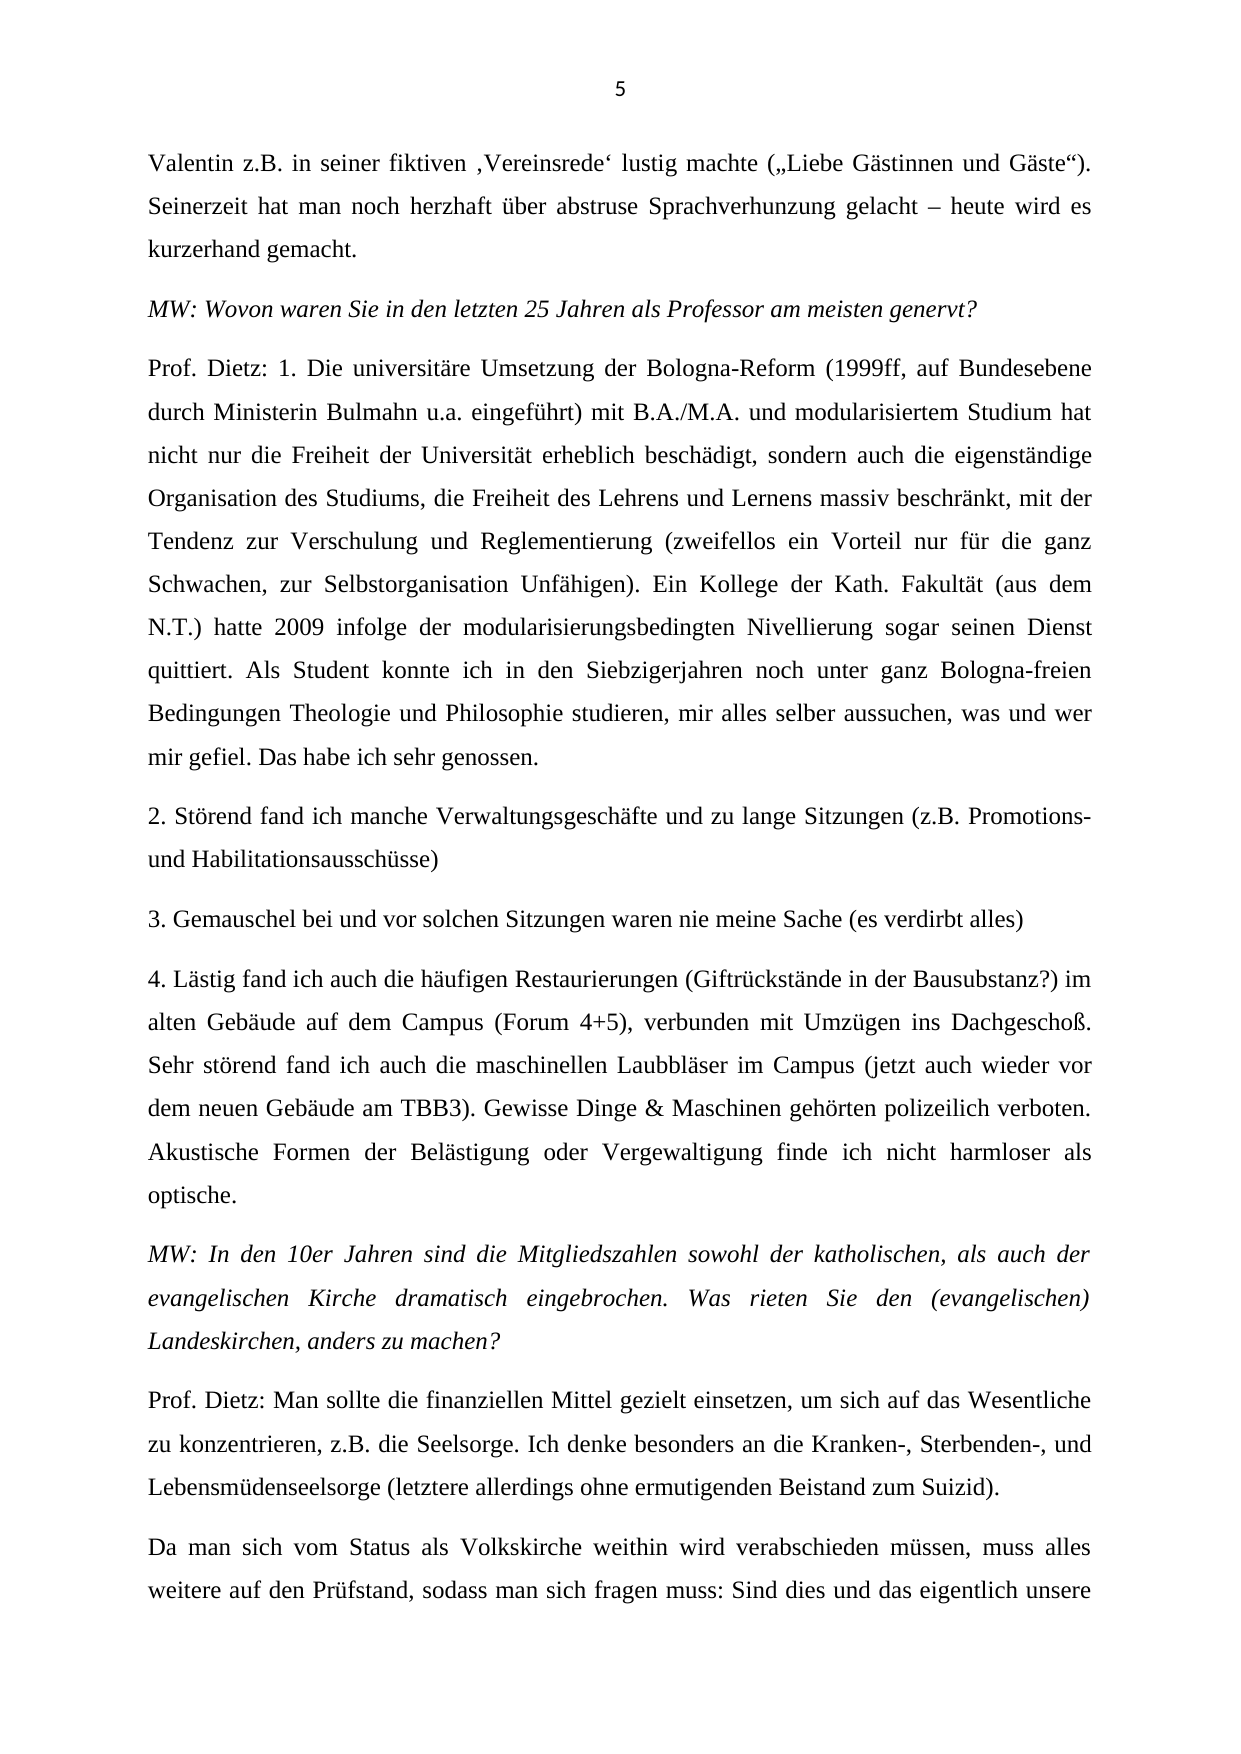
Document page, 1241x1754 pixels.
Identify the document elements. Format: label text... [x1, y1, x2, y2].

text MW: In den 10er Jahren sind die Mitgliedszahlen sowohl der katholischen, als auch der evangelischen Kirche dramatisch eingebrochen. Was rieten Sie den (evangelischen) Landeskirchen, anders zu machen? [148, 1239, 1093, 1354]
text Prof. Dietz: 1. Die universitäre Umsetzung der Bologna-Reform (1999ff, auf Bundesebene durch Ministerin Bulmahn u.a. eingeführt) mit B.A./M.A. und modularisiertem Studium hat nicht nur die Freiheit der Universität erheblich beschädigt, sondern auch die eigenständige Organisation des Studiums, die Freiheit des Lehrens und Lernens massiv beschränkt, mit der Tendenz zur Verschulung und Reglementierung (zweifellos ein Vorteil nur für die ganz Schwachen, zur Selbstorganisation Unfähigen). Ein Kollege der Kath. Fakultät (aus dem N.T.) hatte 2009 infolge der modularisierungsbedingten Nivellierung sogar seinen Dienst quittiert. Als Student konnte ich in den Siebzigerjahren noch unter ganz Bologna-freien Bedingungen Theologie und Philosophie studieren, mir alles selber aussuchen, was und wer mir gefiel. Das habe ich sehr genossen. [148, 353, 1093, 770]
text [148, 148, 1093, 263]
text 4. Lästig fand ich auch die häufigen Restaurierungen (Giftrückstände in der Bausubstanz?) im alten Gebäude auf dem Campus (Forum 4+5), verbunden mit Umzügen ins Dachgeschoß. Sehr störend fand ich auch die maschinellen Laubbläser im Campus (jetzt auch wieder vor dem neuen Gebäude am TBB3). Gewisse Dinge & Maschinen gehörten polizeilich verboten. Akustische Formen der Belästigung oder Vergewaltigung finde ich nicht harmloser als optische. [148, 964, 1093, 1208]
text 3. Gemauschel bei und vor solchen Sitzungen waren nie meine Sache (es verdirbt alles) [148, 904, 1093, 933]
text Prof. Dietz: Man sollte die finanziellen Mittel gezielt einsetzen, um sich auf das Wesentliche zu konzentrieren, z.B. die Seelsorge. Ich denke besonders an die Kranken-, Sterbenden-, und Lebensmüdenseelsorge (letztere allerdings ohne ermutigenden Beistand zum Suizid). [148, 1386, 1093, 1501]
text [148, 1532, 1093, 1603]
text 2. Störend fand ich manche Verwaltungsgeschäfte und zu lange Sitzungen (z.B. Promotions- und Habilitationsausschüsse) [148, 801, 1093, 873]
text MW: Wovon waren Sie in den letzten 25 Jahren als Professor am meisten genervt? [148, 294, 1093, 322]
